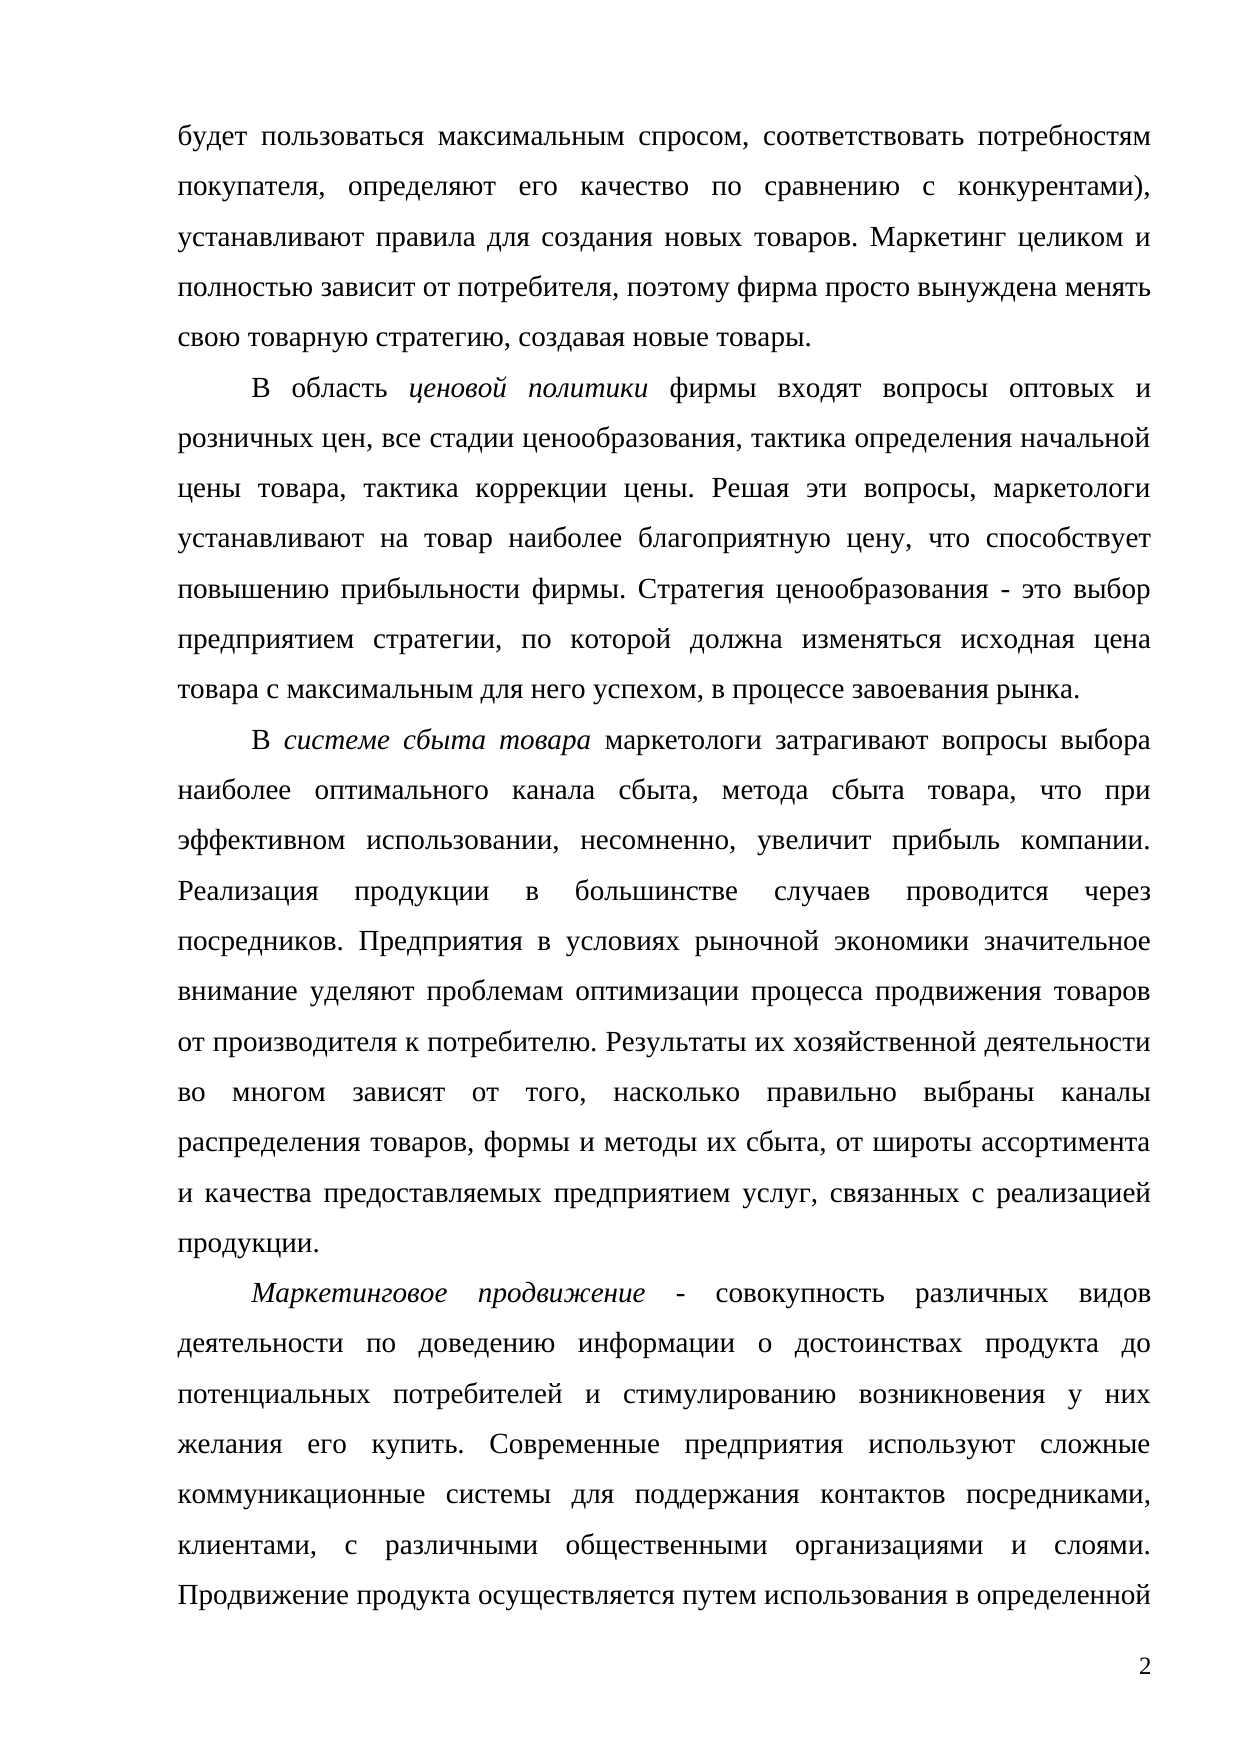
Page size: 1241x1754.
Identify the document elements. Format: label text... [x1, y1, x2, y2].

text В системе сбыта товара маркетологи затрагивают вопросы выбора наиболее оптимального канала сбыта, метода сбыта товара, что при эффективном использовании, несомненно, увеличит прибыль компании. Реализация продукции в большинстве случаев проводится через посредников. Предприятия в условиях рыночной экономики значительное внимание уделяют проблемам оптимизации процесса продвижения товаров от производителя к потребителю. Результаты их хозяйственной деятельности во многом зависят от того, насколько правильно выбраны каналы распределения товаров, формы и методы их сбыта, от широты ассортимента и качества предоставляемых предприятием услуг, связанных с реализацией продукции. [177, 722, 1152, 1258]
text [177, 1275, 1152, 1611]
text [177, 118, 1152, 353]
text В область ценовой политики фирмы входят вопросы оптовых и розничных цен, все стадии ценообразования, тактика определения начальной цены товара, тактика коррекции цены. Решая эти вопросы, маркетологи устанавливают на товар наиболее благоприятную цену, что способствует повышению прибыльности фирмы. Стратегия ценообразования - это выбор предприятием стратегии, по которой должна изменяться исходная цена товара с максимальным для него успехом, в процессе завоевания рынка. [177, 370, 1152, 705]
